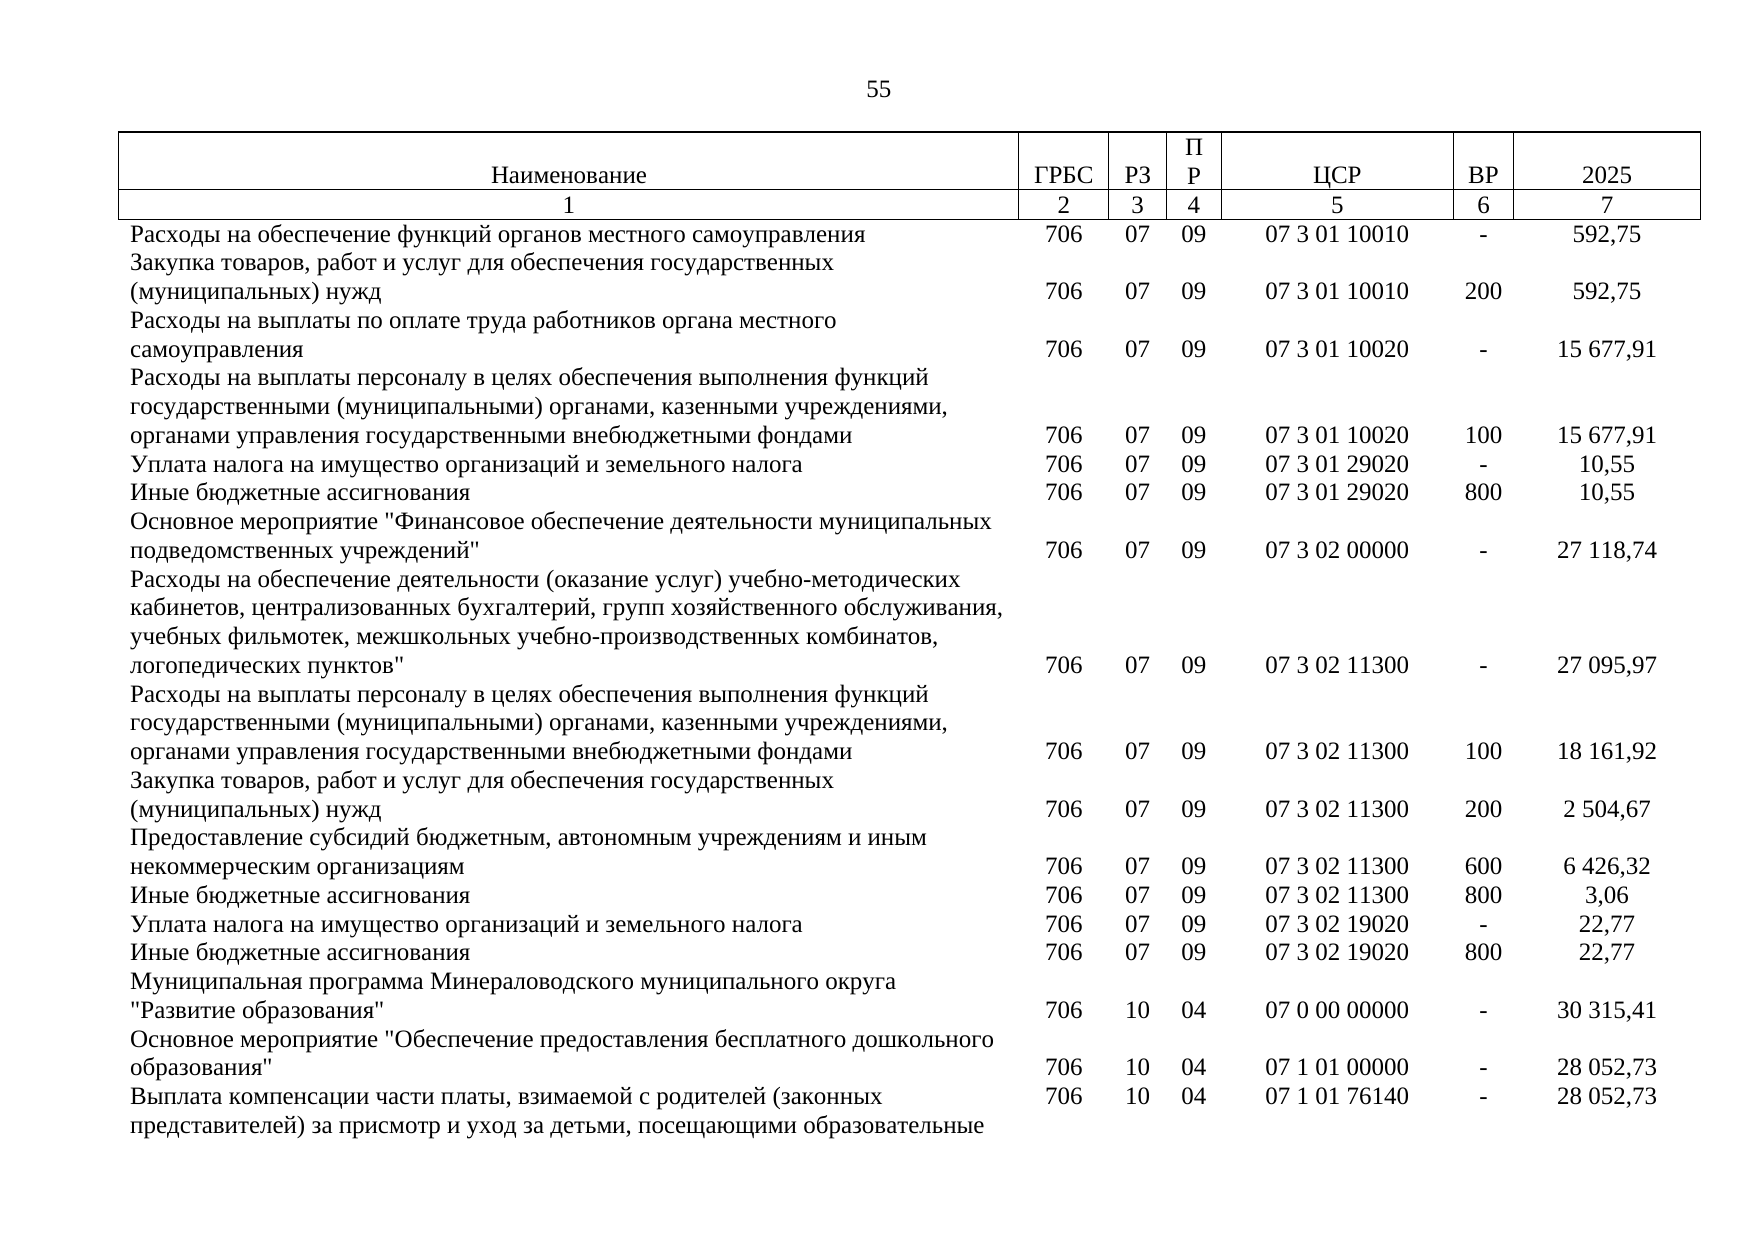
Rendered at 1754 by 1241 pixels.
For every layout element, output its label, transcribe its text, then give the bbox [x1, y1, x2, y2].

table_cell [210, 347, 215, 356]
table_header ГРБС [1019, 133, 1108, 189]
table_cell 1 [119, 190, 1018, 219]
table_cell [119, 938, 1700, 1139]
table_header ЦСР [1222, 133, 1453, 189]
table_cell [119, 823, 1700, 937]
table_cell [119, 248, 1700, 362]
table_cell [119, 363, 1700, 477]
table_header ПР [1167, 133, 1221, 189]
table_cell 4 [1167, 190, 1221, 219]
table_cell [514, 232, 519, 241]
table_header 2025 [1514, 133, 1700, 189]
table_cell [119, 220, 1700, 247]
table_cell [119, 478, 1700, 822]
table_cell 7 [1514, 190, 1700, 219]
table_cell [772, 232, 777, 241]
table_cell 3 [1109, 190, 1166, 219]
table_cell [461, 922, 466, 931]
table_header Наименование [119, 133, 1018, 189]
table_header РЗ [1109, 133, 1166, 189]
table_cell 6 [1454, 190, 1513, 219]
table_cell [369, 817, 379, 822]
table_header ВР [1454, 133, 1513, 189]
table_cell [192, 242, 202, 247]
table_cell 2 [1019, 190, 1108, 219]
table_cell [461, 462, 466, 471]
table_cell 5 [1222, 190, 1453, 219]
